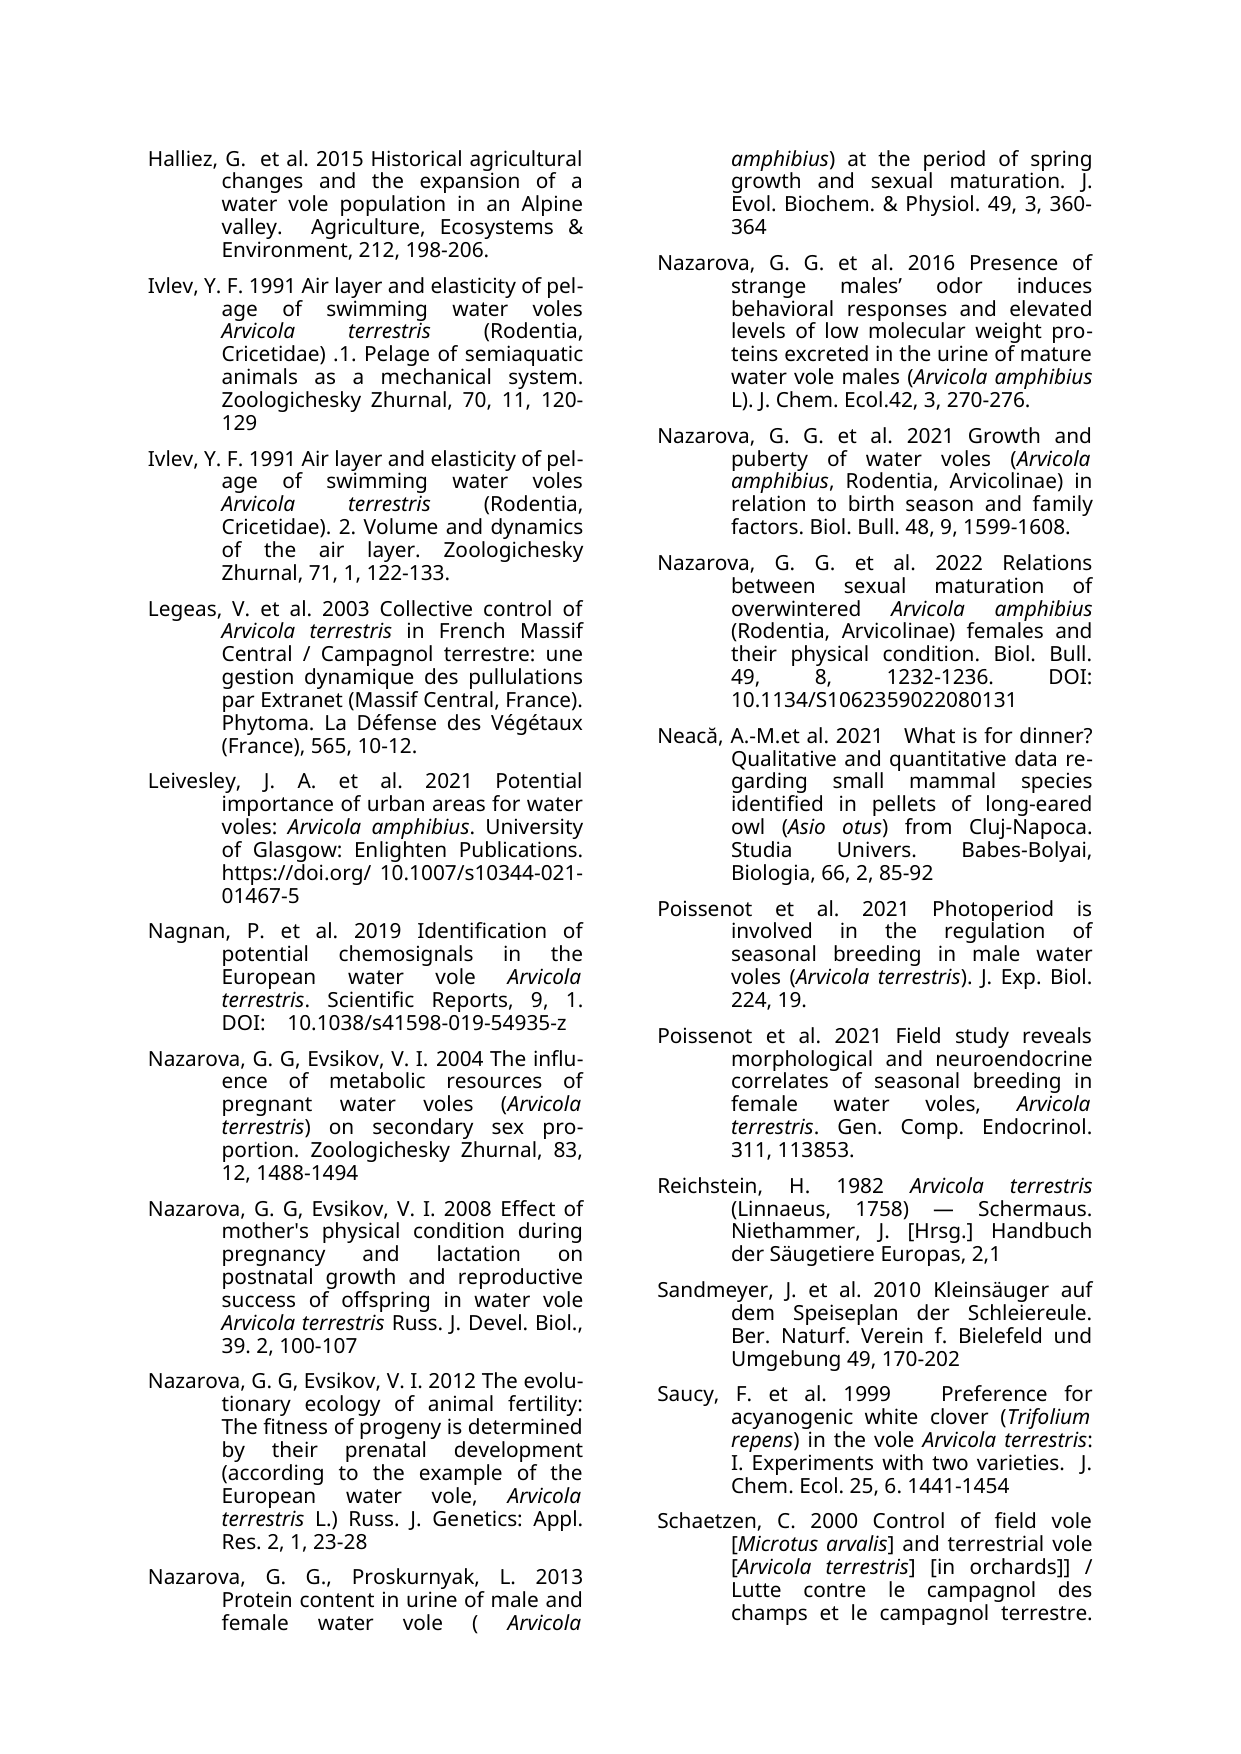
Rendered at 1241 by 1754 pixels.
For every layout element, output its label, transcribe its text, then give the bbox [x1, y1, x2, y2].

text Saucy, F. et al. 1999 Preference for acyanogenic white clover (Trifolium repens) in the vole Arvicola terrestris: I. Experiments with two varieties. J. Chem. Ecol. 25, 6. 1441-1454 [657, 1383, 1093, 1498]
text Poissenot et al. 2021 Field study reveals morphological and neuroendocrine correlates of seasonal breeding in female water voles, Arvicola terrestris. Gen. Comp. Endocrinol. 311, 113853. [657, 1025, 1093, 1162]
text Legeas, V. et al. 2003 Collective control of Arvicola terrestris in French Massif Central / Campagnol terrestre: une gestion dynamique des pullulations par Extranet (Massif Central, France). Phytoma. La Défense des Végétaux (France), 565, 10-12. [148, 598, 583, 758]
text Sandmeyer, J. et al. 2010 Kleinsäuger auf dem Speiseplan der Schleiereule. Ber. Naturf. Verein f. Bielefeld und Umgebung 49, 170-202 [657, 1279, 1093, 1371]
text Ivlev, Y. F. 1991 Air layer and elasticity of pelage of swimming water voles Arvicola terrestris (Rodentia, Cricetidae). 2. Volume and dynamics of the air layer. Zoologichesky Zhurnal, 71, 1, 122-133. [148, 448, 583, 585]
text Nazarova, G. G. et al. 2022 Relations between sexual maturation of overwintered Arvicola amphibius (Rodentia, Arvicolinae) females and their physical condition. Biol. Bull. 49, 8, 1232-1236. DOI: 10.1134/S1062359022080131 [657, 552, 1093, 712]
text Nazarova, G. G, Evsikov, V. I. 2012 The evolutionary ecology of animal fertility: The fitness of progeny is determined by their prenatal development (according to the example of the European water vole, Arvicola terrestris L.) Russ. J. Genetics: Appl. Res. 2, 1, 23-28 [148, 1371, 583, 1554]
text Nazarova, G. G, Evsikov, V. I. 2008 Effect of mother's physical condition during pregnancy and lactation on postnatal growth and reproductive success of offspring in water vole Arvicola terrestris Russ. J. Devel. Biol., 39. 2, 100-107 [148, 1198, 583, 1358]
text Ivlev, Y. F. 1991 Air layer and elasticity of pelage of swimming water voles Arvicola terrestris (Rodentia, Cricetidae) .1. Pelage of semiaquatic animals as a mechanical system. Zoologichesky Zhurnal, 70, 11, 120-129 [148, 275, 583, 435]
text Nagnan, P. et al. 2019 Identification of potential chemosignals in the European water vole Arvicola terrestris. Scientific Reports, 9, 1. DOI: 10.1038/s41598-019-54935-z [148, 921, 583, 1035]
text Nazarova, G. G. et al. 2016 Presence of strange males’ odor induces behavioral responses and elevated levels of low molecular weight proteins excreted in the urine of mature water vole males (Arvicola amphibius L). J. Chem. Ecol.42, 3, 270-276. [657, 252, 1093, 412]
text Nazarova, G. G., Proskurnyak, L. 2013 Protein content in urine of male and female water vole ( Arvicola amphibius) at the period of spring growth and sexual maturation. J. Evol. Biochem. & Physiol. 49, 3, 360-364 [657, 148, 1093, 239]
text Leivesley, J. A. et al. 2021 Potential importance of urban areas for water voles: Arvicola amphibius. University of Glasgow: Enlighten Publications. https://doi.org/ 10.1007/s10344-021-01467-5 [148, 771, 583, 908]
text Neacă, A.-M.et al. 2021 What is for dinner? Qualitative and quantitative data regarding small mammal species identified in pellets of long-eared owl (Asio otus) from Cluj-Napoca. Studia Univers. Babes-Bolyai, Biologia, 66, 2, 85-92 [657, 725, 1093, 885]
text Halliez, G. et al. 2015 Historical agricultural changes and the expansion of a water vole population in an Alpine valley. Agriculture, Ecosystems & Environment, 212, 198-206. [148, 148, 583, 262]
text Poissenot et al. 2021 Photoperiod is involved in the regulation of seasonal breeding in male water voles (Arvicola terrestris). J. Exp. Biol. 224, 19. [657, 898, 1093, 1012]
text Reichstein, H. 1982 Arvicola terrestris (Linnaeus, 1758) — Schermaus. Niethammer, J. [Hrsg.] Handbuch der Säugetiere Europas, 2,1 [657, 1175, 1093, 1266]
text Nazarova, G. G. et al. 2021 Growth and puberty of water voles (Arvicola amphibius, Rodentia, Arvicolinae) in relation to birth season and family factors. Biol. Bull. 48, 9, 1599-1608. [657, 425, 1093, 539]
text Nazarova, G. G, Evsikov, V. I. 2004 The influence of metabolic resources of pregnant water voles (Arvicola terrestris) on secondary sex proportion. Zoologichesky Zhurnal, 83, 12, 1488-1494 [148, 1048, 583, 1185]
text Nazarova, G. G., Proskurnyak, L. 2013 Protein content in urine of male and female water vole ( Arvicola amphibius) at the period of spring growth and sexual maturation. J. Evol. Biochem. & Physiol. 49, 3, 360-364 [148, 1566, 583, 1635]
